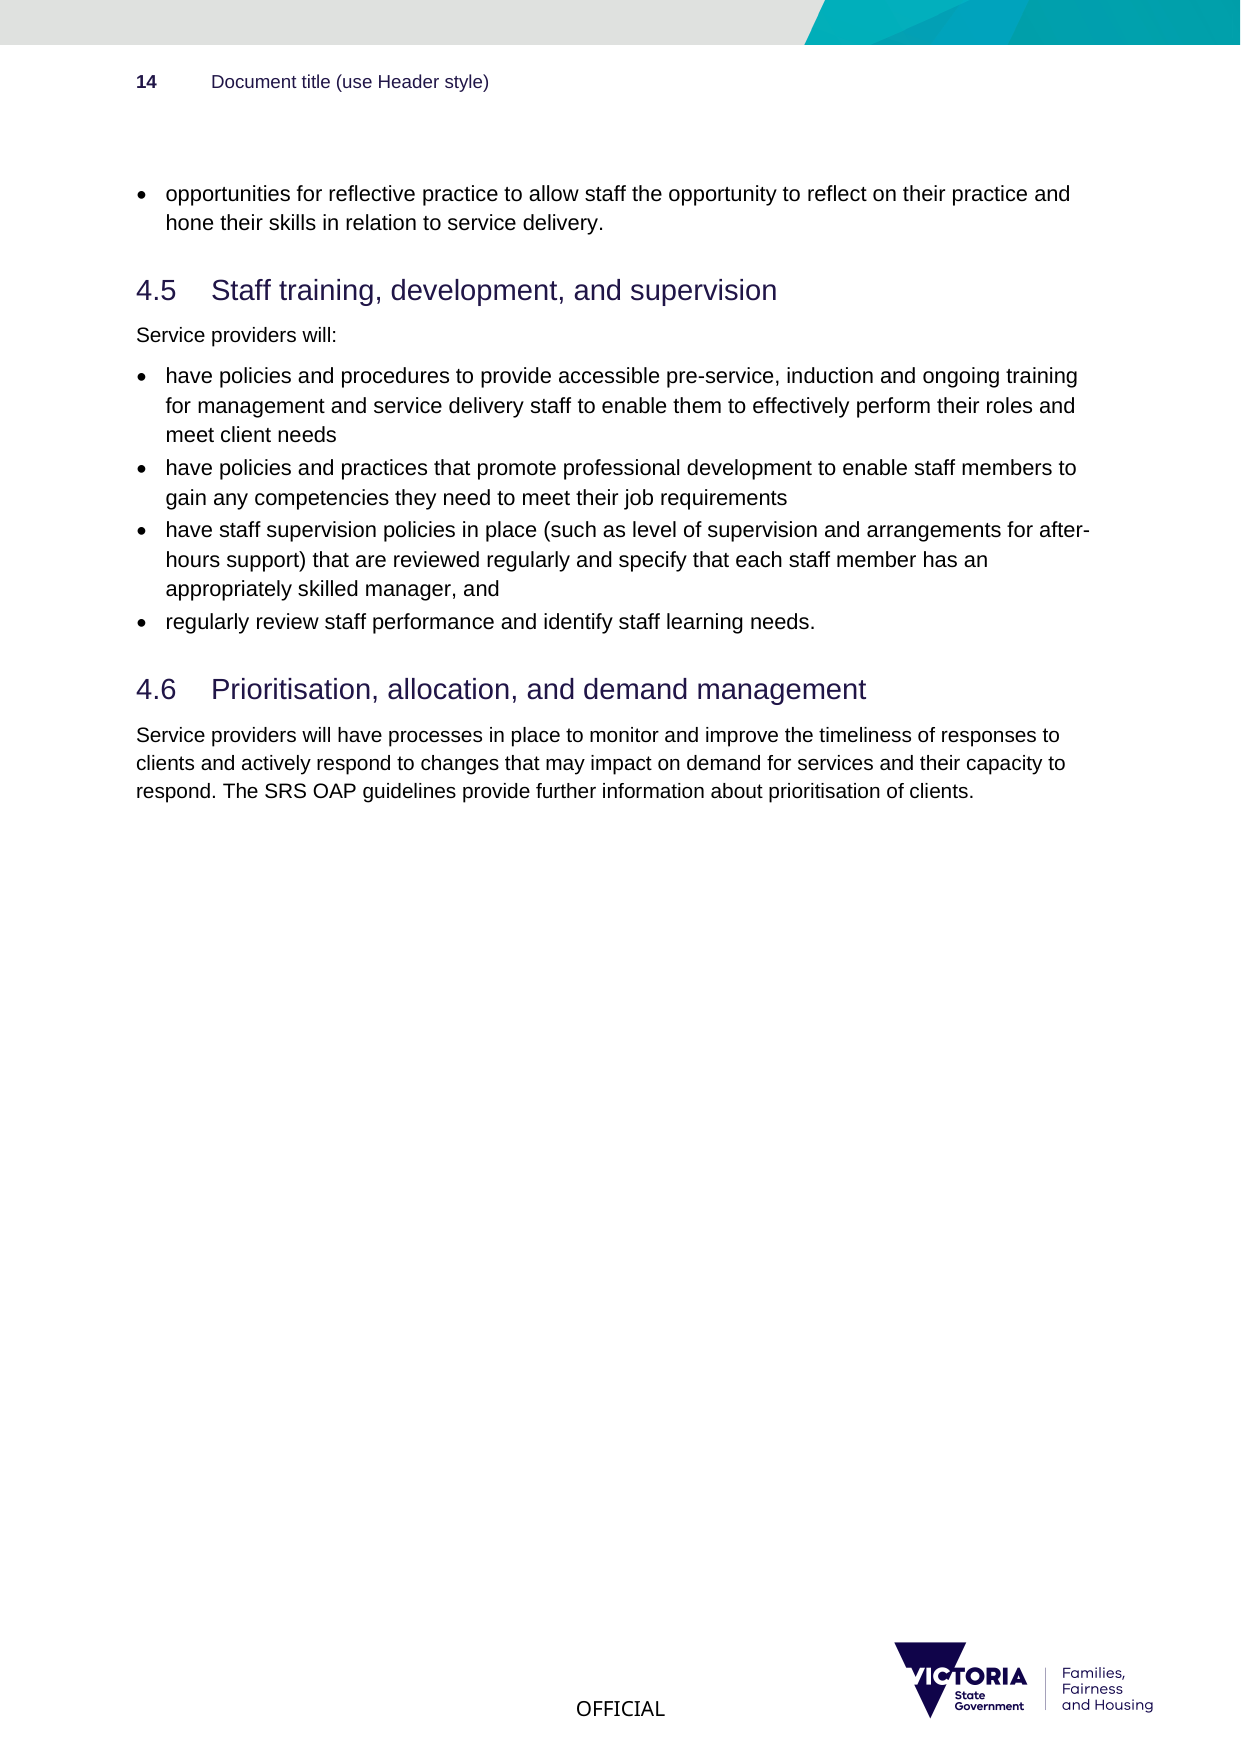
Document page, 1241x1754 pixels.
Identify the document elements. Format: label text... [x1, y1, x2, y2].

text have staff supervision policies in place (such as level of supervision and arrangements for after-hours support) that are reviewed regularly and specify that each staff member has an appropriately skilled manager, and [136, 514, 1104, 601]
text Service providers will: [136, 319, 1104, 347]
subtitle 4.6 Prioritisation, allocation, and demand management [136, 672, 1104, 706]
picture [0, 1588, 1241, 1754]
text opportunities for reflective practice to allow staff the opportunity to reflect on their practice and hone their skills in relation to service delivery. [136, 177, 1104, 236]
text have policies and procedures to provide accessible pre-service, induction and ongoing training for management and service delivery staff to enable them to effectively perform their roles and meet client needs [136, 360, 1104, 447]
picture [0, 0, 1241, 45]
subtitle 4.5 Staff training, development, and supervision [136, 273, 1104, 307]
text Service providers will have processes in place to monitor and improve the timeliness of responses to clients and actively respond to changes that may impact on demand for services and their capacity to respond. The SRS OAP guidelines provide further information about prioritisation of clients. [136, 718, 1104, 803]
text regularly review staff performance and identify staff learning needs. [136, 606, 1104, 635]
text have policies and practices that promote professional development to enable staff members to gain any competencies they need to meet their job requirements [136, 451, 1104, 510]
